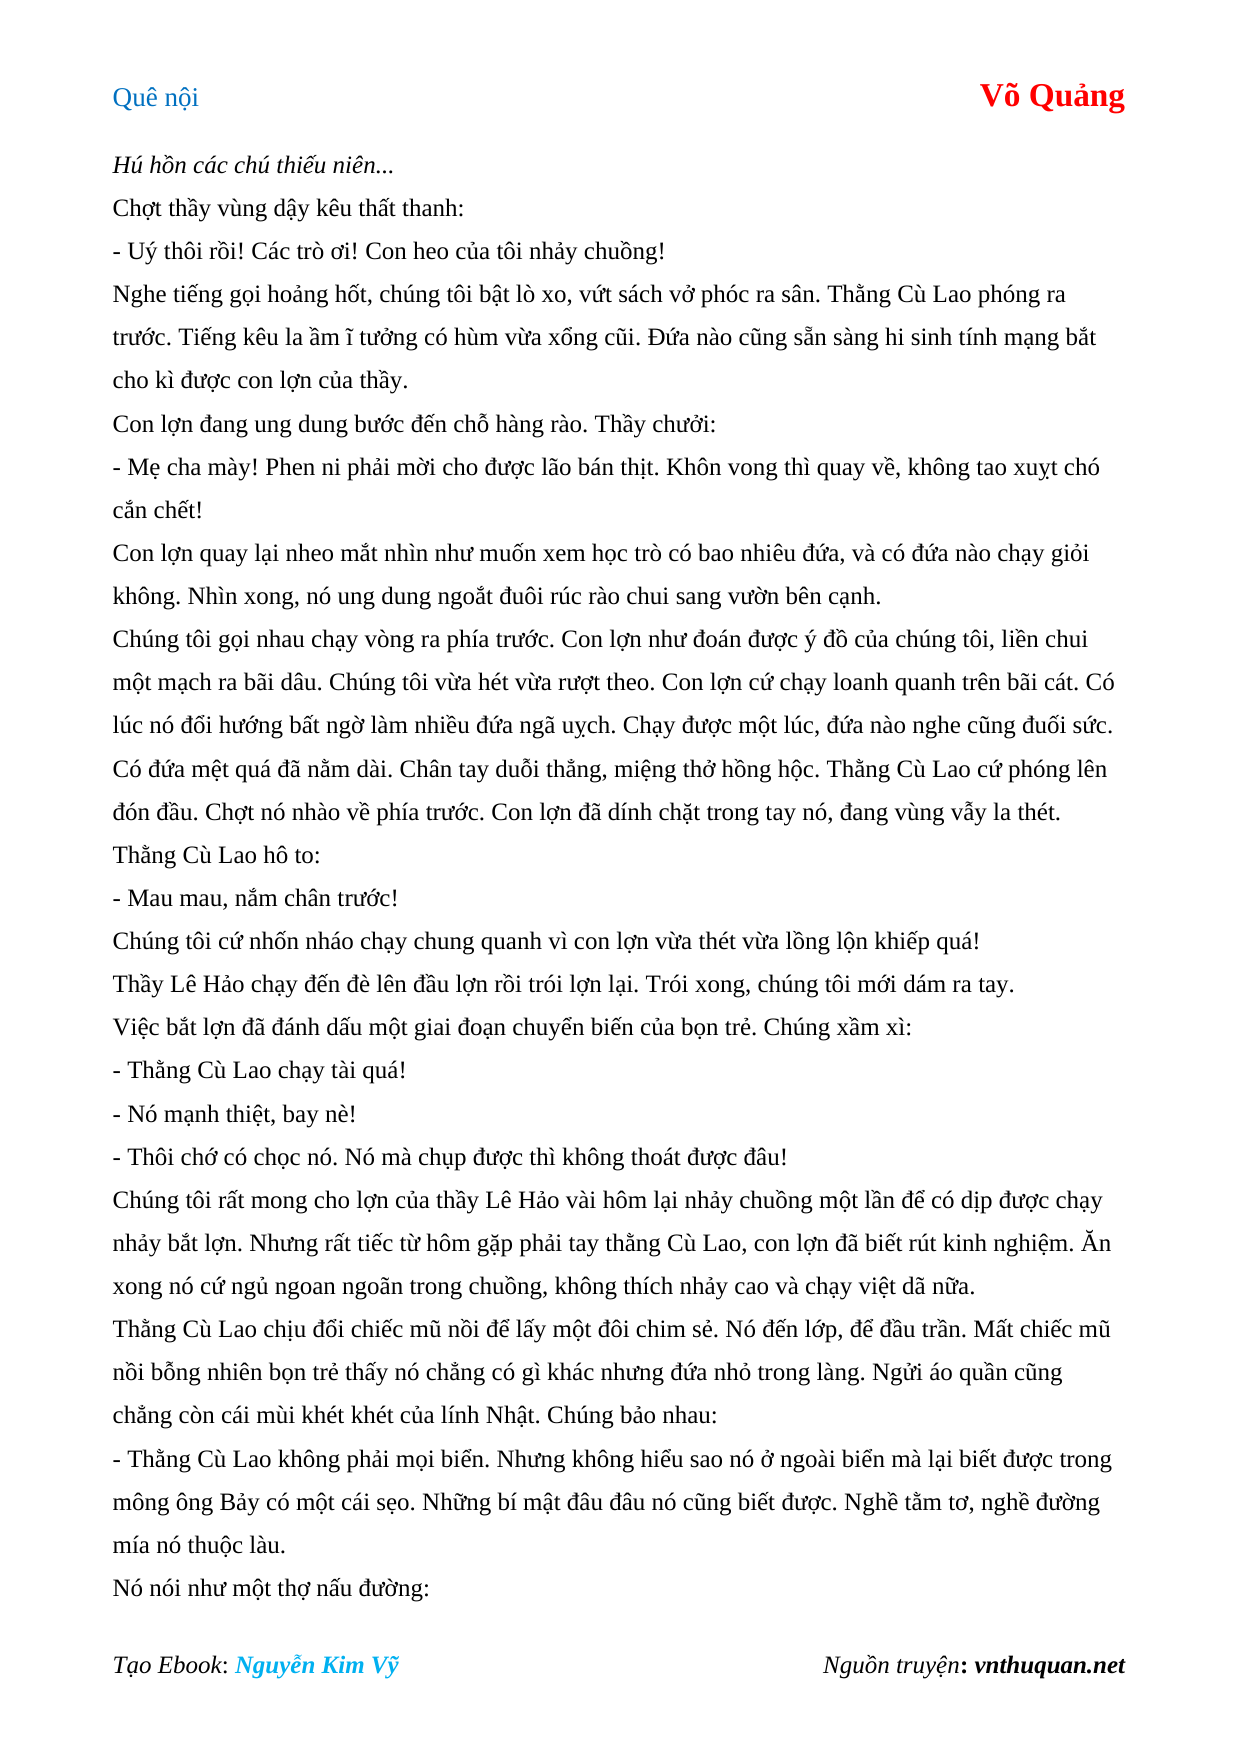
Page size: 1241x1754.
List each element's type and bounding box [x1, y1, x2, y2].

text [112, 150, 1128, 1602]
